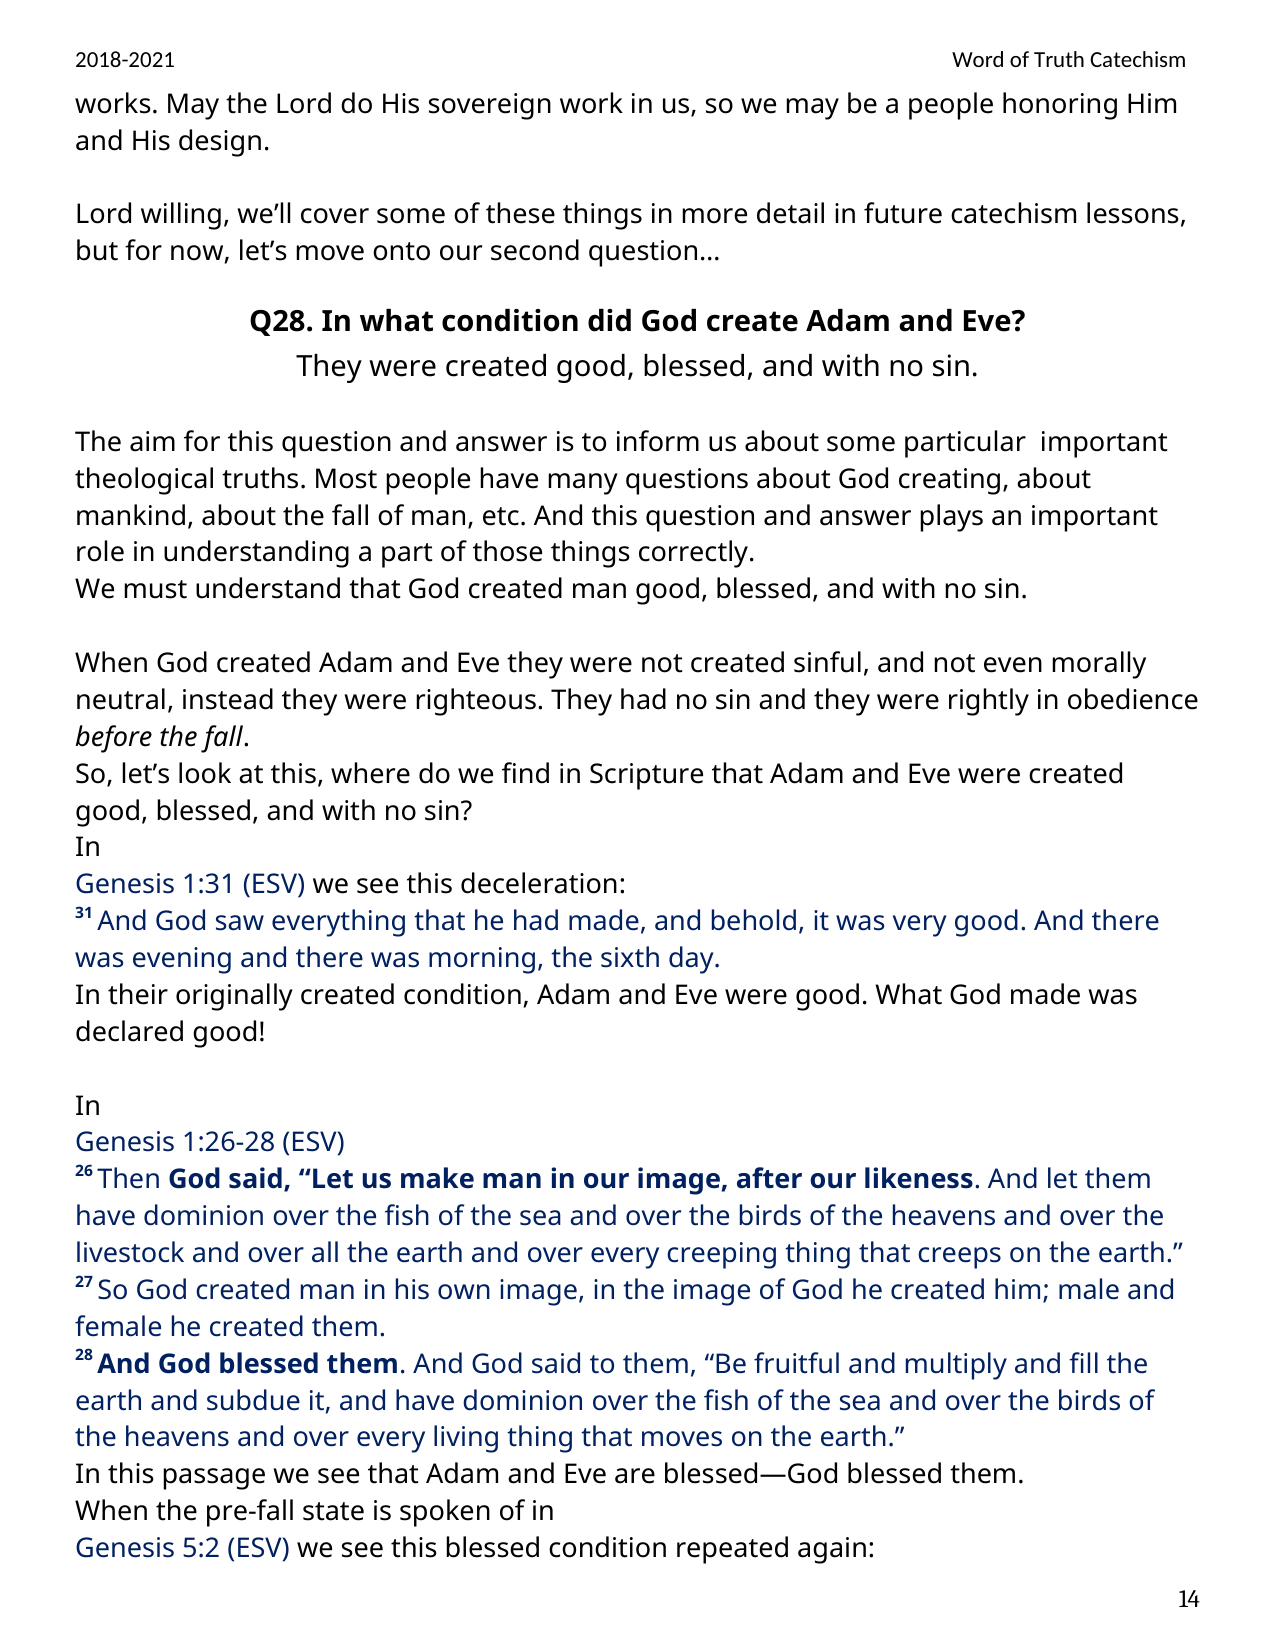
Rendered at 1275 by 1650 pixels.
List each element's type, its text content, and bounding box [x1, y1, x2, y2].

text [75, 84, 1200, 158]
text 26 Then God said, “Let us make man in our image, after our likeness. And let them have dominion over the fish of the sea and over the birds of the heavens and over the livestock and over all the earth and over every creeping thing that creeps on the earth.” [75, 1160, 1200, 1270]
text In this passage we see that Adam and Eve are blessed—God blessed them. [75, 1455, 1200, 1492]
text Genesis 5:2 (ESV) we see this blessed condition repeated again: [75, 1528, 1200, 1565]
text In [75, 1086, 1200, 1123]
text They were created good, blessed, and with no sin. [75, 346, 1200, 385]
text In their originally created condition, Adam and Eve were good. What God made was declared good! [75, 975, 1200, 1049]
text 28 And God blessed them. And God said to them, “Be fruitful and multiply and fill the earth and subdue it, and have dominion over the fish of the sea and over the birds of the heavens and over every living thing that moves on the earth.” [75, 1344, 1200, 1455]
text 31 And God saw everything that he had made, and behold, it was very good. And there was evening and there was morning, the sixth day. [75, 902, 1200, 975]
text Genesis 1:26-28 (ESV) [75, 1123, 1200, 1160]
text Lord willing, we’ll cover some of these things in more detail in future catechism lessons, but for now, let’s move onto our second question… [75, 195, 1200, 269]
text Genesis 1:31 (ESV) we see this deceleration: [75, 865, 1200, 902]
text When the pre-fall state is spoken of in [75, 1492, 1200, 1528]
text The aim for this question and answer is to inform us about some particular important theological truths. Most people have many questions about God creating, about mankind, about the fall of man, etc. And this question and answer plays an important role in understanding a part of those things correctly. [75, 422, 1200, 570]
text We must understand that God created man good, blessed, and with no sin. [75, 570, 1200, 607]
text In [75, 828, 1200, 865]
text Q28. In what condition did God create Adam and Eve? [75, 300, 1200, 339]
text 27 So God created man in his own image, in the image of God he created him; male and female he created them. [75, 1270, 1200, 1344]
text When God created Adam and Eve they were not created sinful, and not even morally neutral, instead they were righteous. They had no sin and they were rightly in obedience before the fall. [75, 643, 1200, 754]
text So, let’s look at this, where do we find in Scripture that Adam and Eve were created good, blessed, and with no sin? [75, 754, 1200, 828]
